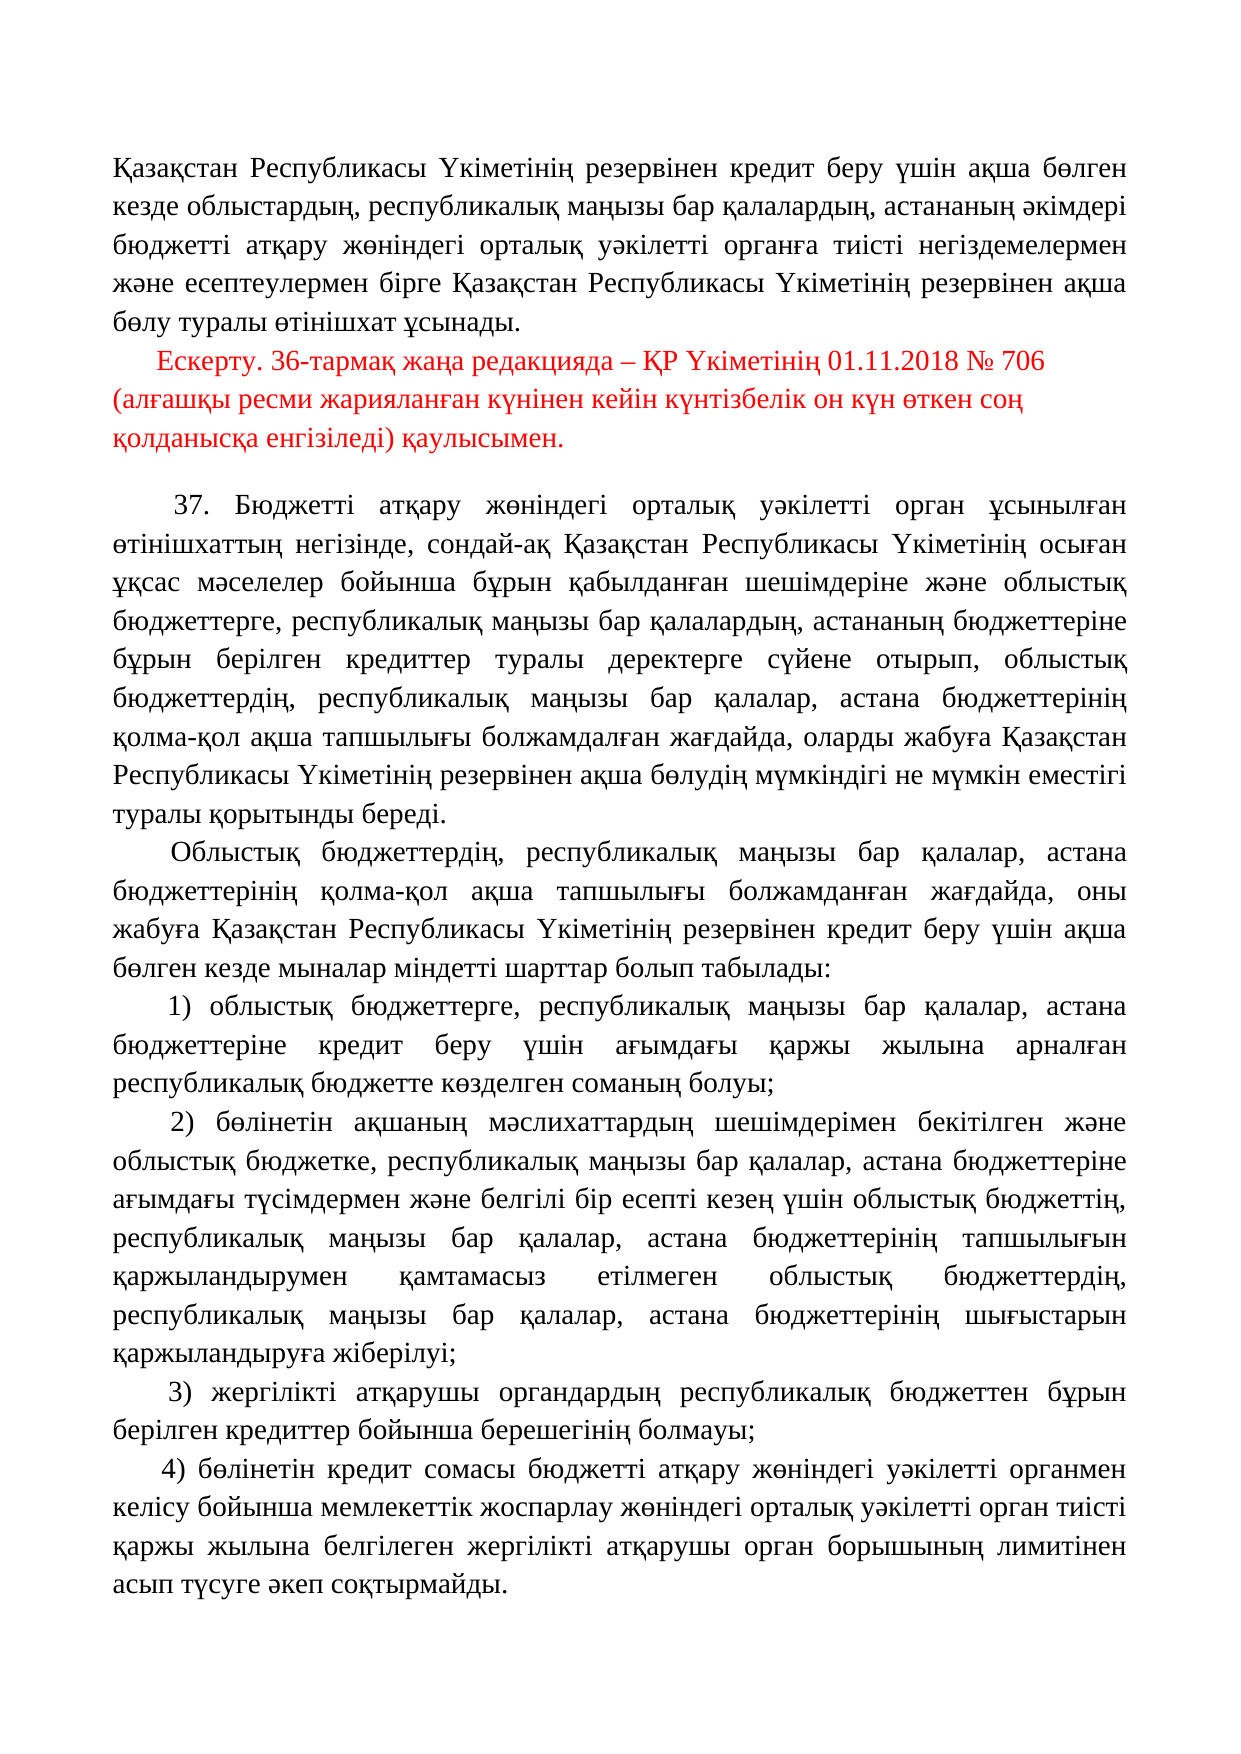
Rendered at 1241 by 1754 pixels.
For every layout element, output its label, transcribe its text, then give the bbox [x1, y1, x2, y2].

text Ескерту. 36-тармақ жаңа редакцияда – ҚР Үкіметінің 01.11.2018 № 706 (алғашқы ресми жарияланған күнінен кейін күнтізбелік он күн өткен соң қолданысқа енгізіледі) қаулысымен. [112, 343, 1128, 483]
text 37. Бюджетті атқару жөніндегі орталық уәкілетті орган ұсынылған өтінішхаттың негізінде, сондай-ақ Қазақстан Республикасы Үкіметінің осыған ұқсас мәселелер бойынша бұрын қабылданған шешімдеріне және облыстық бюджеттерге, республикалық маңызы бар қалалардың, астананың бюджеттеріне бұрын берілген кредиттер туралы деректерге сүйене отырып, облыстық бюджеттердің, республикалық маңызы бар қалалар, астана бюджеттерінің қолма-қол ақша тапшылығы болжамдалған жағдайда, оларды жабуға Қазақстан Республикасы Үкіметінің резервінен ақша бөлудің мүмкіндігі не мүмкін еместігі туралы қорытынды береді. [112, 487, 1128, 829]
text Облыстық бюджеттердің, республикалық маңызы бар қалалар, астана бюджеттерінің қолма-қол ақша тапшылығы болжамданған жағдайда, оны жабуға Қазақстан Республикасы Үкіметінің резервінен кредит беру үшін ақша бөлген кезде мыналар міндетті шарттар болып табылады: [112, 834, 1128, 983]
text 3) жергілікті атқарушы органдардың республикалық бюджеттен бұрын берілген кредиттер бойынша берешегінің болмауы; [112, 1374, 1128, 1446]
text 1) облыстық бюджеттерге, республикалық маңызы бар қалалар, астана бюджеттеріне кредит беру үшін ағымдағы қаржы жылына арналған республикалық бюджетте көзделген соманың болуы; [112, 988, 1128, 1099]
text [112, 150, 1128, 338]
text 2) бөлінетін ақшаның мәслихаттардың шешімдерімен бекітілген және облыстық бюджетке, республикалық маңызы бар қалалар, астана бюджеттеріне ағымдағы түсімдермен және белгілі бір есепті кезең үшін облыстық бюджеттің, республикалық маңызы бар қалалар, астана бюджеттерінің тапшылығын қаржыландырумен қамтамасыз етілмеген облыстық бюджеттердің, республикалық маңызы бар қалалар, астана бюджеттерінің шығыстарын қаржыландыруға жіберілуі; [112, 1104, 1128, 1369]
text 4) бөлінетін кредит сомасы бюджетті атқару жөніндегі уәкілетті органмен келісу бойынша мемлекеттік жоспарлау жөніндегі орталық уәкілетті орган тиісті қаржы жылына белгілеген жергілікті атқарушы орган борышының лимитінен асып түсуге әкеп соқтырмайды. [112, 1451, 1128, 1600]
